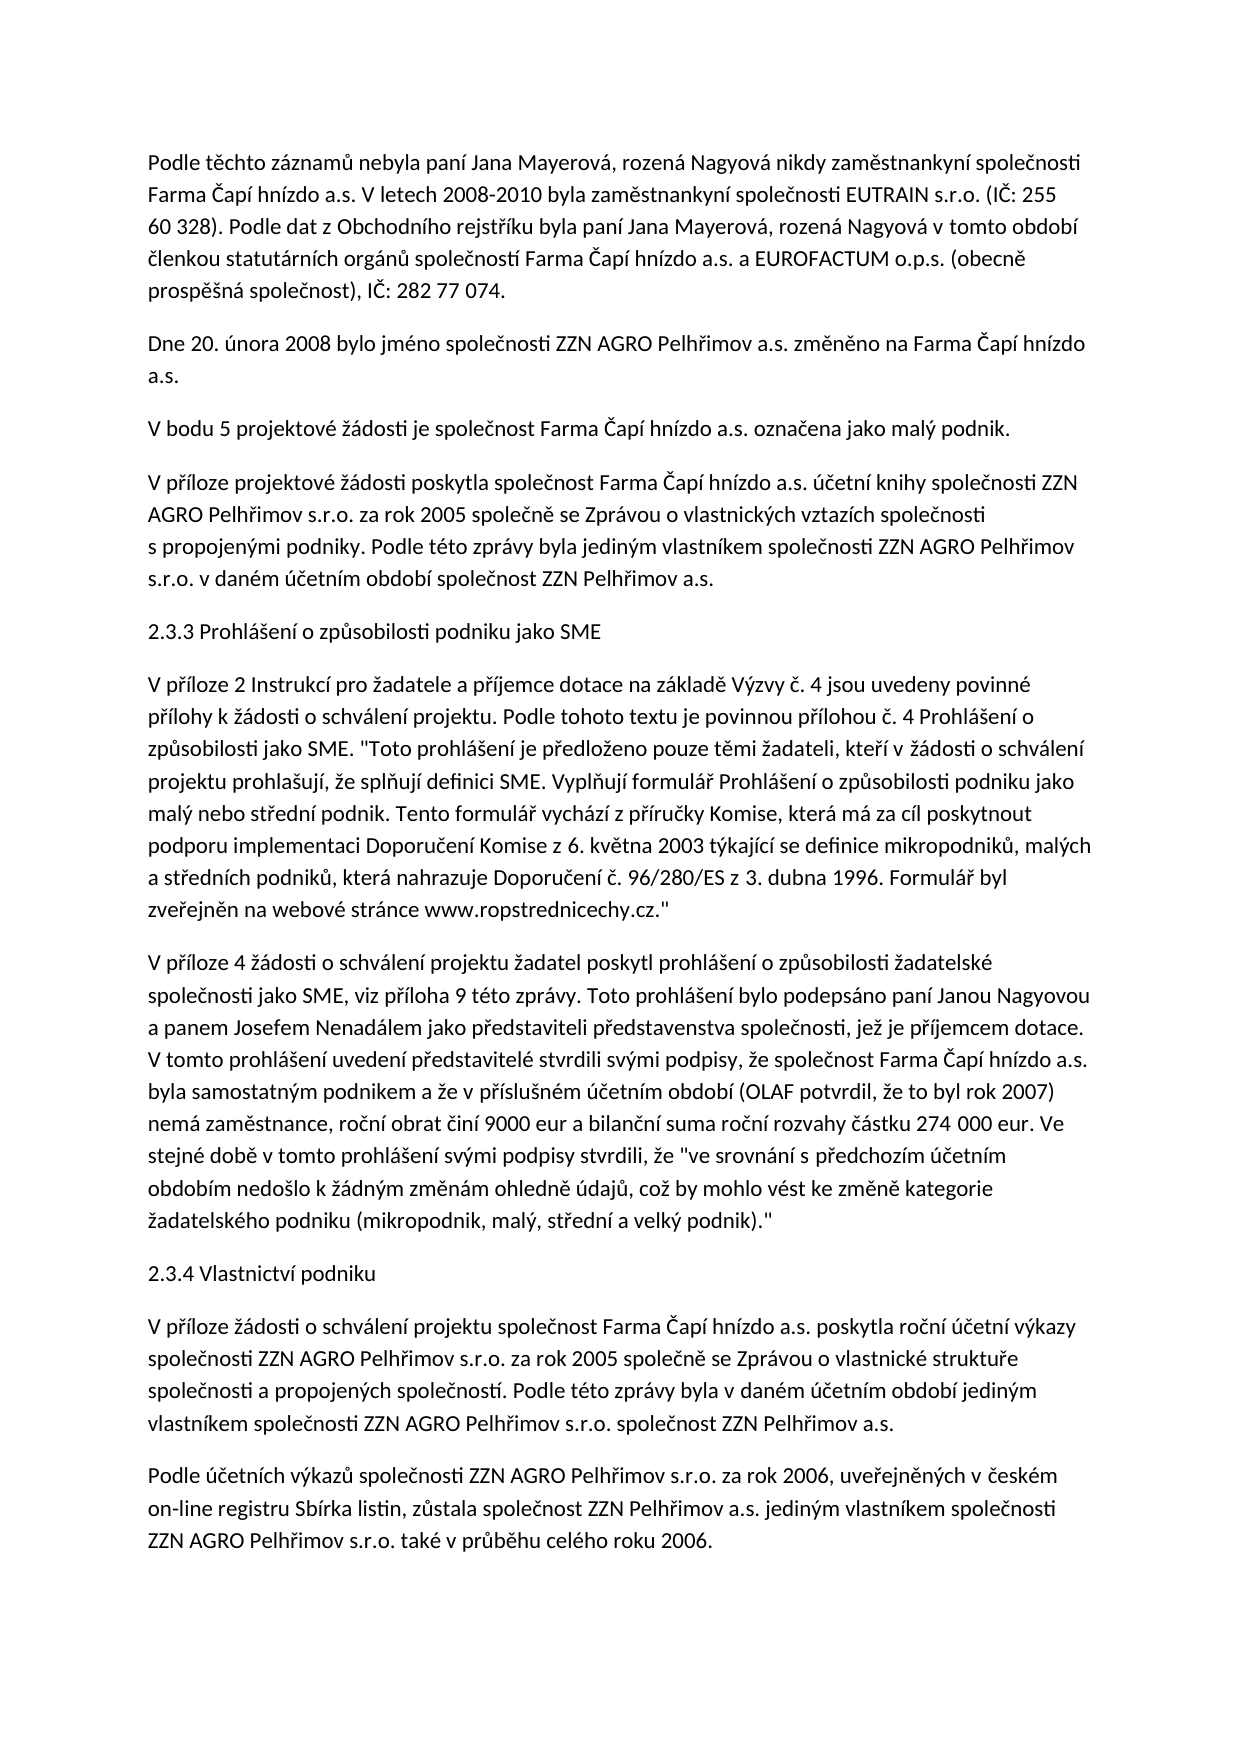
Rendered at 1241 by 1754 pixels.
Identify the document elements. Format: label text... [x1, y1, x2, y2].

text 2.3.3 Prohlášení o způsobilosti podniku jako SME [148, 617, 1093, 645]
text V příloze 4 žádosti o schválení projektu žadatel poskytl prohlášení o způsobilosti žadatelské společnosti jako SME, viz příloha 9 této zprávy. Toto prohlášení bylo podepsáno paní Janou Nagyovou a panem Josefem Nenadálem jako představiteli představenstva společnosti, jež je příjemcem dotace. V tomto prohlášení uvedení představitelé stvrdili svými podpisy, že společnost Farma Čapí hnízdo a.s. byla samostatným podnikem a že v příslušném účetním období (OLAF potvrdil, že to byl rok 2007) nemá zaměstnance, roční obrat činí 9000 eur a bilanční suma roční rozvahy částku 274 000 eur. Ve stejné době v tomto prohlášení svými podpisy stvrdili, že "ve srovnání s předchozím účetním obdobím nedošlo k žádným změnám ohledně údajů, což by mohlo vést ke změně kategorie žadatelského podniku (mikropodnik, malý, střední a velký podnik)." [148, 948, 1093, 1234]
text V příloze žádosti o schválení projektu společnost Farma Čapí hnízdo a.s. poskytla roční účetní výkazy společnosti ZZN AGRO Pelhřimov s.r.o. za rok 2005 společně se Zprávou o vlastnické struktuře společnosti a propojených společností. Podle této zprávy byla v daném účetním období jediným vlastníkem společnosti ZZN AGRO Pelhřimov s.r.o. společnost ZZN Pelhřimov a.s. [148, 1312, 1093, 1437]
text V příloze 2 Instrukcí pro žadatele a příjemce dotace na základě Výzvy č. 4 jsou uvedeny povinné přílohy k žádosti o schválení projektu. Podle tohoto textu je povinnou přílohou č. 4 Prohlášení o způsobilosti jako SME. "Toto prohlášení je předloženo pouze těmi žadateli, kteří v žádosti o schválení projektu prohlašují, že splňují definici SME. Vyplňují formulář Prohlášení o způsobilosti podniku jako malý nebo střední podnik. Tento formulář vychází z příručky Komise, která má za cíl poskytnout podporu implementaci Doporučení Komise z 6. května 2003 týkající se definice mikropodniků, malých a středních podniků, která nahrazuje Doporučení č. 96/280/ES z 3. dubna 1996. Formulář byl zveřejněn na webové stránce www.ropstrednicechy.cz." [148, 670, 1093, 923]
text V bodu 5 projektové žádosti je společnost Farma Čapí hnízdo a.s. označena jako malý podnik. [148, 414, 1093, 443]
text Dne 20. února 2008 bylo jméno společnosti ZZN AGRO Pelhřimov a.s. změněno na Farma Čapí hnízdo a.s. [148, 329, 1093, 389]
text Podle účetních výkazů společnosti ZZN AGRO Pelhřimov s.r.o. za rok 2006, uveřejněných v českém on-line registru Sbírka listin, zůstala společnost ZZN Pelhřimov a.s. jediným vlastníkem společnosti ZZN AGRO Pelhřimov s.r.o. také v průběhu celého roku 2006. [148, 1462, 1093, 1554]
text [148, 148, 1093, 304]
text 2.3.4 Vlastnictví podniku [148, 1259, 1093, 1287]
text V příloze projektové žádosti poskytla společnost Farma Čapí hnízdo a.s. účetní knihy společnosti ZZN AGRO Pelhřimov s.r.o. za rok 2005 společně se Zprávou o vlastnických vztazích společnosti s propojenými podniky. Podle této zprávy byla jediným vlastníkem společnosti ZZN AGRO Pelhřimov s.r.o. v daném účetním období společnost ZZN Pelhřimov a.s. [148, 468, 1093, 592]
